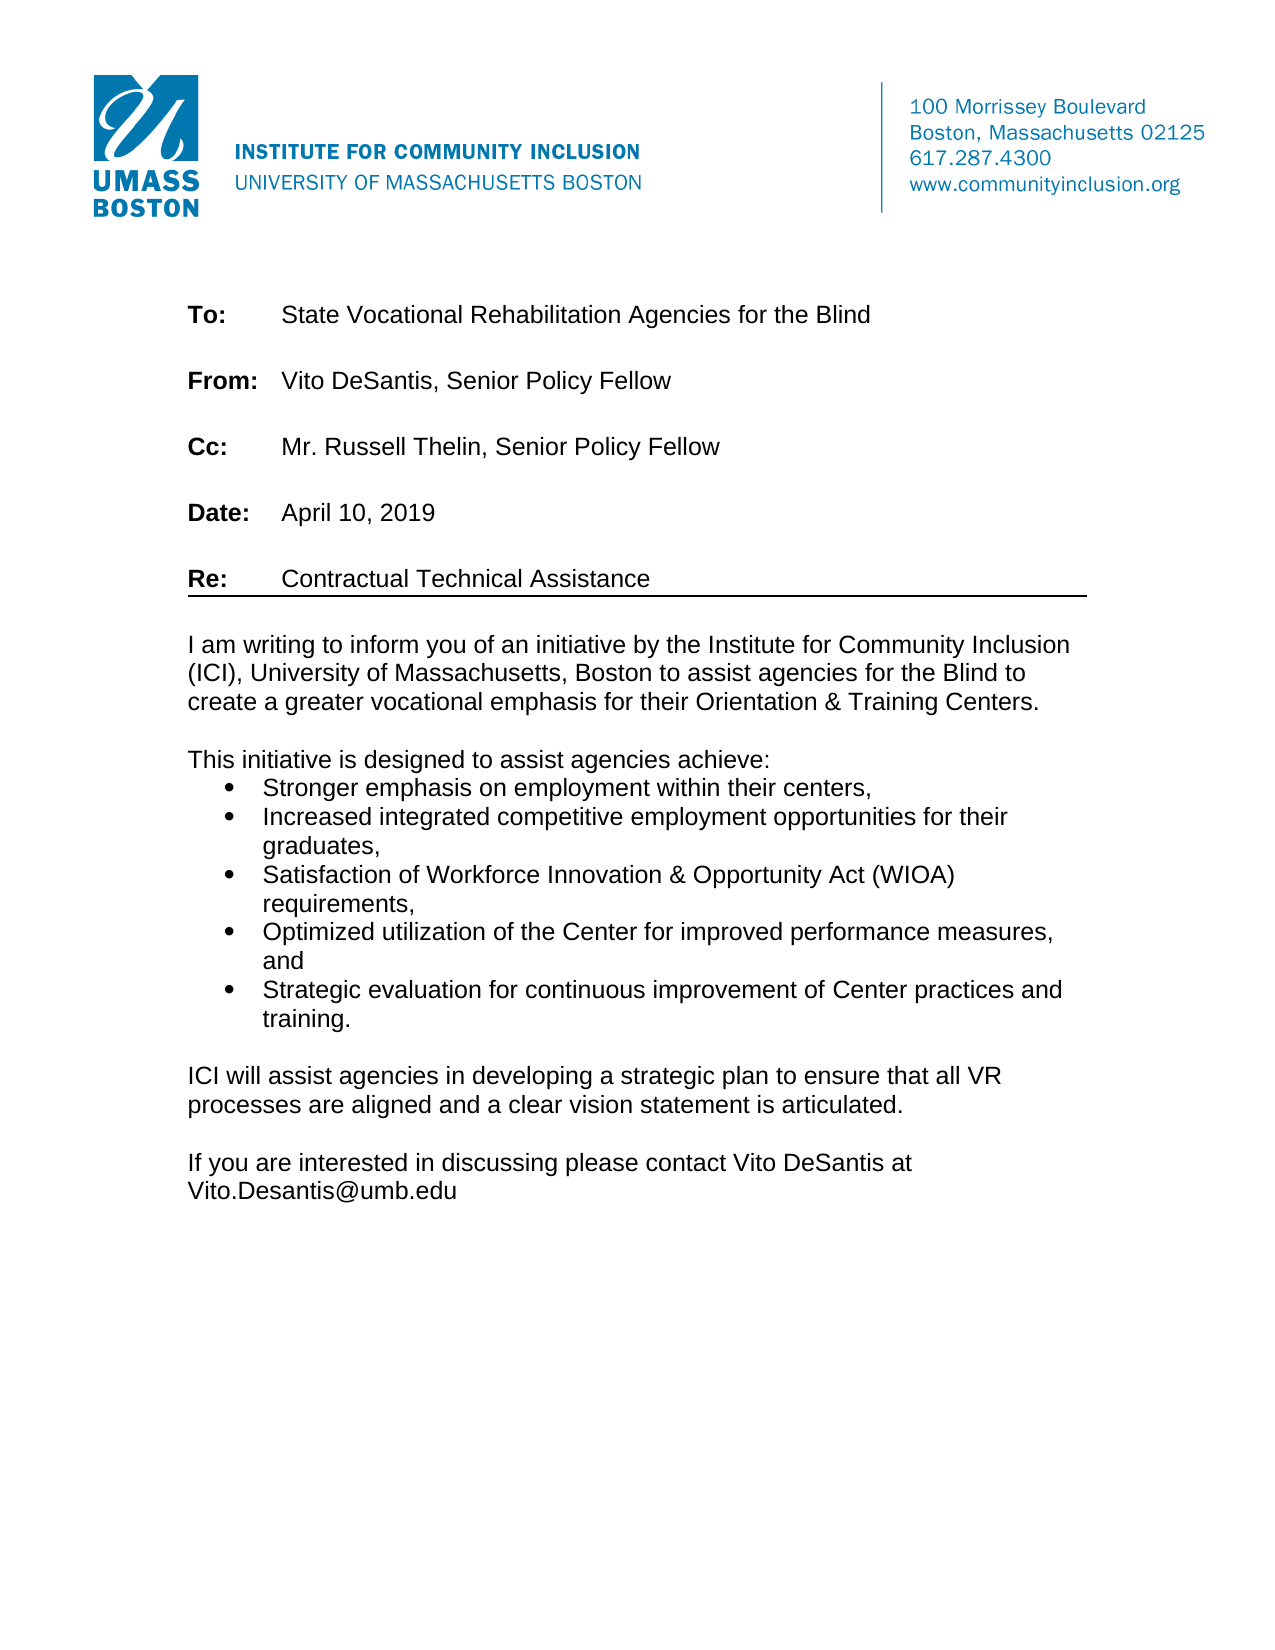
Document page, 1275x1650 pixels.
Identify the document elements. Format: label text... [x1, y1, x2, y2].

text From: Vito DeSantis, Senior Policy Fellow [187, 366, 1087, 395]
list Stronger emphasis on employment within their centers, [225, 773, 1087, 802]
text I am writing to inform you of an initiative by the Institute for Community Inclusion (ICI), University of Massachusetts, Boston to assist agencies for the Blind to create a greater vocational emphasis for their Orientation & Training Centers. [187, 629, 1087, 716]
text ICI will assist agencies in developing a strategic plan to ensure that all VR processes are aligned and a clear vision statement is articulated. [187, 1061, 1087, 1119]
text If you are interested in discussing please contact Vito DeSantis at Vito.Desantis@umb.edu [187, 1148, 1087, 1205]
picture [93, 75, 1205, 217]
text Re: Contractual Technical Assistance [187, 564, 1087, 597]
text Date: April 10, 2019 [187, 498, 1087, 527]
text This initiative is designed to assist agencies achieve: [187, 744, 1087, 773]
text Cc: Mr. Russell Thelin, Senior Policy Fellow [187, 432, 1087, 461]
list Optimized utilization of the Center for improved performance measures, and [225, 917, 1087, 975]
text To: State Vocational Rehabilitation Agencies for the Blind [187, 300, 1087, 329]
list Satisfaction of Workforce Innovation & Opportunity Act (WIOA) requirements, [225, 860, 1087, 917]
picture [117, 203, 122, 213]
list Increased integrated competitive employment opportunities for their graduates, [225, 802, 1087, 860]
picture [170, 203, 174, 213]
list Strategic evaluation for continuous improvement of Center practices and training. [225, 975, 1087, 1033]
